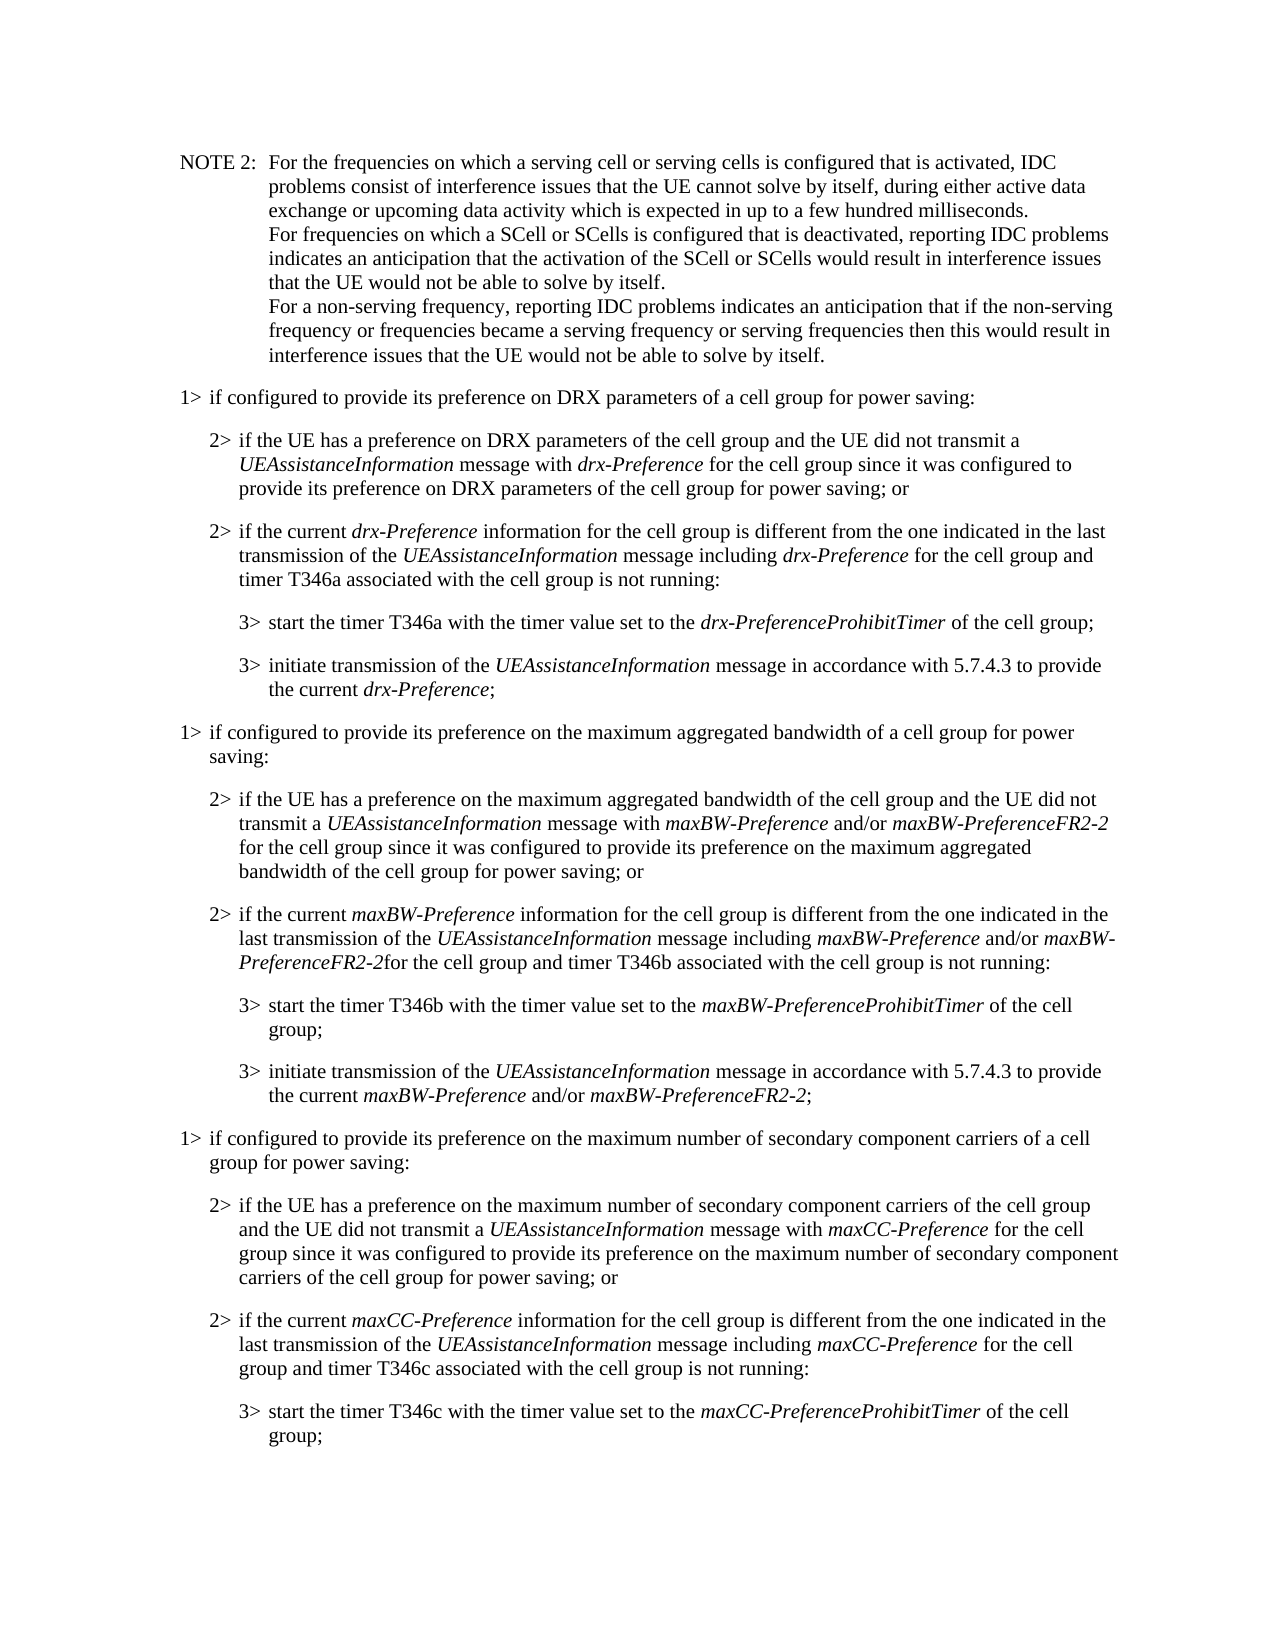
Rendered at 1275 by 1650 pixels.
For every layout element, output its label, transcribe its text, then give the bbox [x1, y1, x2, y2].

text 1> if configured to provide its preference on the maximum number of secondary component carriers of a cell group for power saving: [179, 1126, 1125, 1174]
text NOTE 2: For the frequencies on which a serving cell or serving cells is configured that is activated, IDC problems consist of interference issues that the UE cannot solve by itself, during either active data exchange or upcoming data activity which is expected in up to a few hundred milliseconds. For frequencies on which a SCell or SCells is configured that is deactivated, reporting IDC problems indicates an anticipation that the activation of the SCell or SCells would result in interference issues that the UE would not be able to solve by itself. For a non-serving frequency, reporting IDC problems indicates an anticipation that if the non-serving frequency or frequencies became a serving frequency or serving frequencies then this would result in interference issues that the UE would not be able to solve by itself. [179, 150, 1125, 367]
text 1> if configured to provide its preference on DRX parameters of a cell group for power saving: [179, 385, 1125, 409]
text 3> start the timer T346a with the timer value set to the drx-PreferenceProhibitTimer of the cell group; [239, 610, 1125, 634]
text 2> if the UE has a preference on DRX parameters of the cell group and the UE did not transmit a UEAssistanceInformation message with drx-Preference for the cell group since it was configured to provide its preference on DRX parameters of the cell group for power saving; or [209, 428, 1125, 500]
text 2> if the UE has a preference on the maximum number of secondary component carriers of the cell group and the UE did not transmit a UEAssistanceInformation message with maxCC-Preference for the cell group since it was configured to provide its preference on the maximum number of secondary component carriers of the cell group for power saving; or [209, 1193, 1125, 1289]
text 2> if the current maxCC-Preference information for the cell group is different from the one indicated in the last transmission of the UEAssistanceInformation message including maxCC-Preference for the cell group and timer T346c associated with the cell group is not running: [209, 1308, 1125, 1380]
text 2> if the current drx-Preference information for the cell group is different from the one indicated in the last transmission of the UEAssistanceInformation message including drx-Preference for the cell group and timer T346a associated with the cell group is not running: [209, 519, 1125, 591]
text 3> initiate transmission of the UEAssistanceInformation message in accordance with 5.7.4.3 to provide the current maxBW-Preference and/or maxBW-PreferenceFR2-2; [239, 1059, 1125, 1107]
text 2> if the UE has a preference on the maximum aggregated bandwidth of the cell group and the UE did not transmit a UEAssistanceInformation message with maxBW-Preference and/or maxBW-PreferenceFR2-2 for the cell group since it was configured to provide its preference on the maximum aggregated bandwidth of the cell group for power saving; or [209, 787, 1125, 883]
text 2> if the current maxBW-Preference information for the cell group is different from the one indicated in the last transmission of the UEAssistanceInformation message including maxBW-Preference and/or maxBW-PreferenceFR2-2for the cell group and timer T346b associated with the cell group is not running: [209, 902, 1125, 974]
text 3> initiate transmission of the UEAssistanceInformation message in accordance with 5.7.4.3 to provide the current drx-Preference; [239, 653, 1125, 701]
text 1> if configured to provide its preference on the maximum aggregated bandwidth of a cell group for power saving: [179, 720, 1125, 768]
text 3> start the timer T346c with the timer value set to the maxCC-PreferenceProhibitTimer of the cell group; [239, 1399, 1125, 1447]
text 3> start the timer T346b with the timer value set to the maxBW-PreferenceProhibitTimer of the cell group; [239, 992, 1125, 1041]
